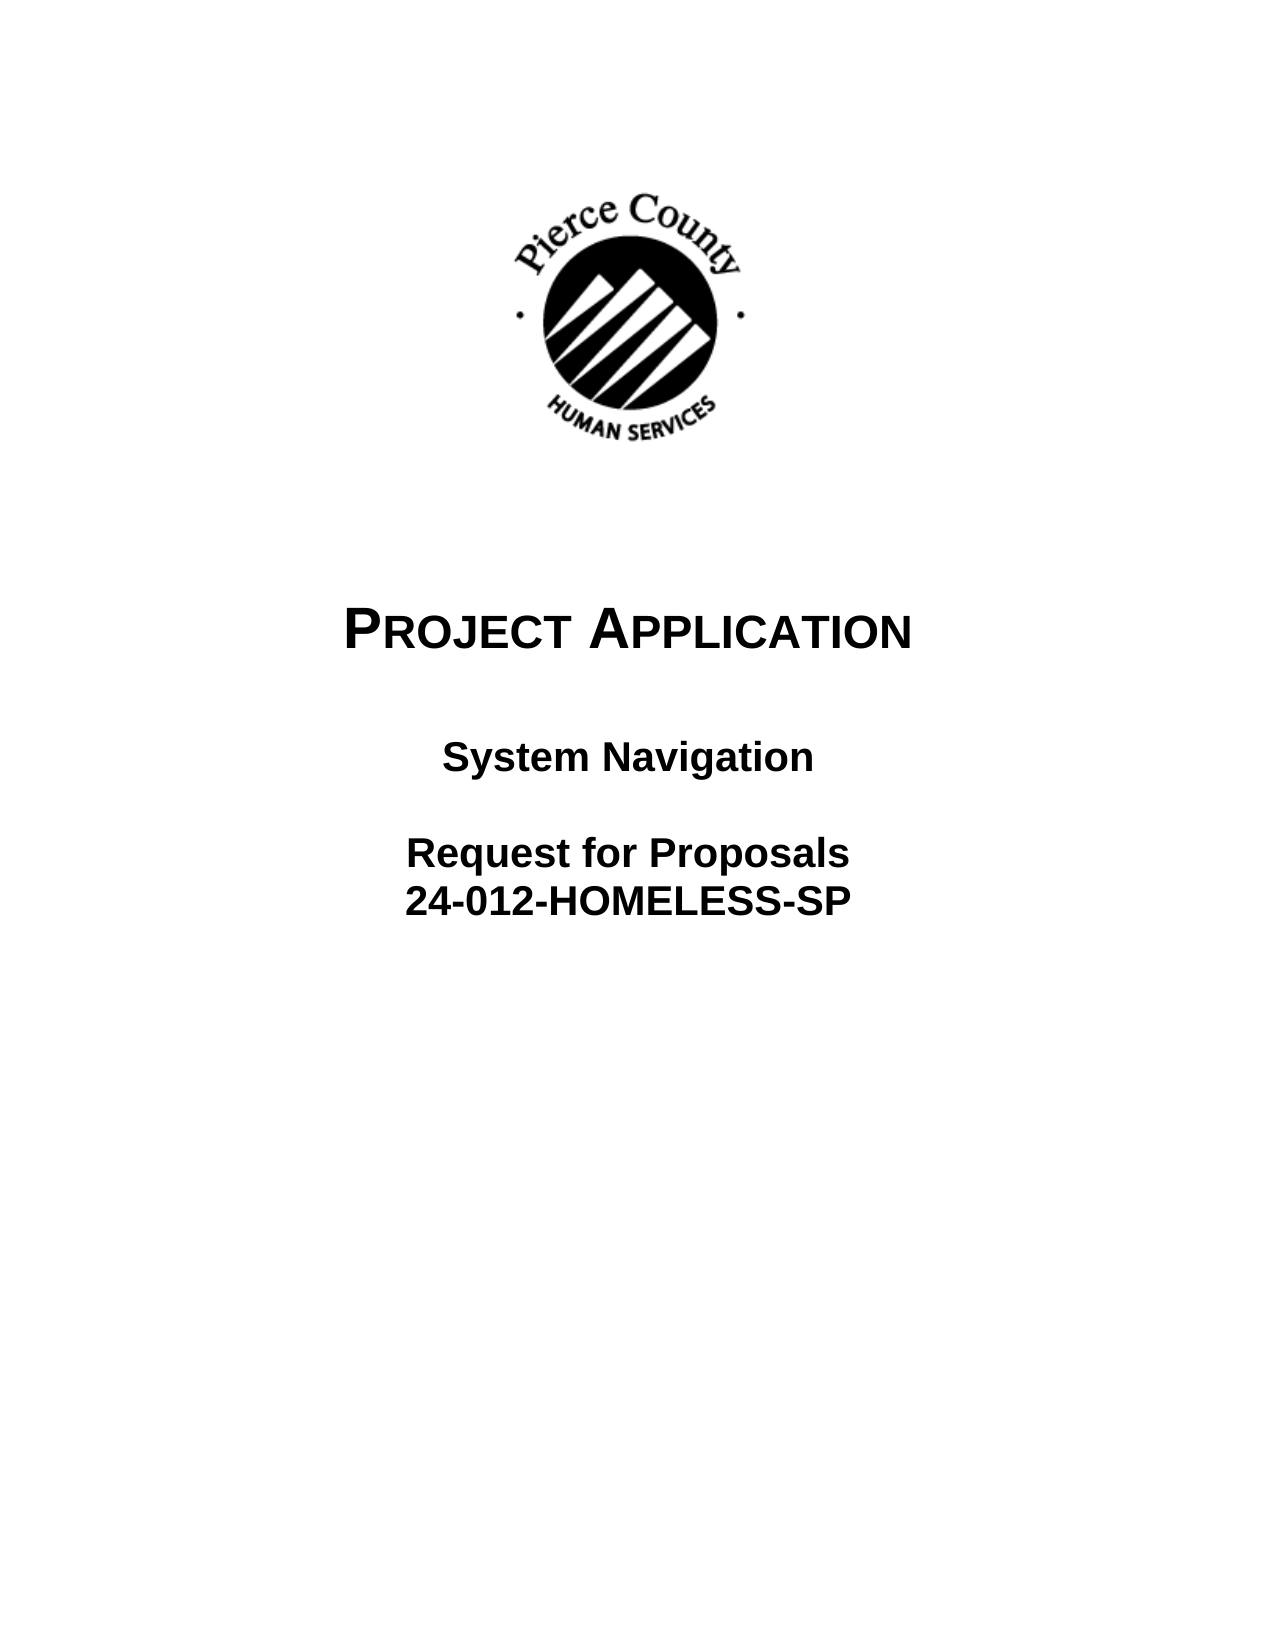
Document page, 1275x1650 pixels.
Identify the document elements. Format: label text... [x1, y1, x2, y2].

text System Navigation [122, 733, 1134, 781]
text Request for Proposals [122, 828, 1134, 876]
picture [459, 160, 797, 498]
text Project Application [122, 594, 1134, 661]
text 24-012-HOMELESS-SP [122, 876, 1134, 924]
